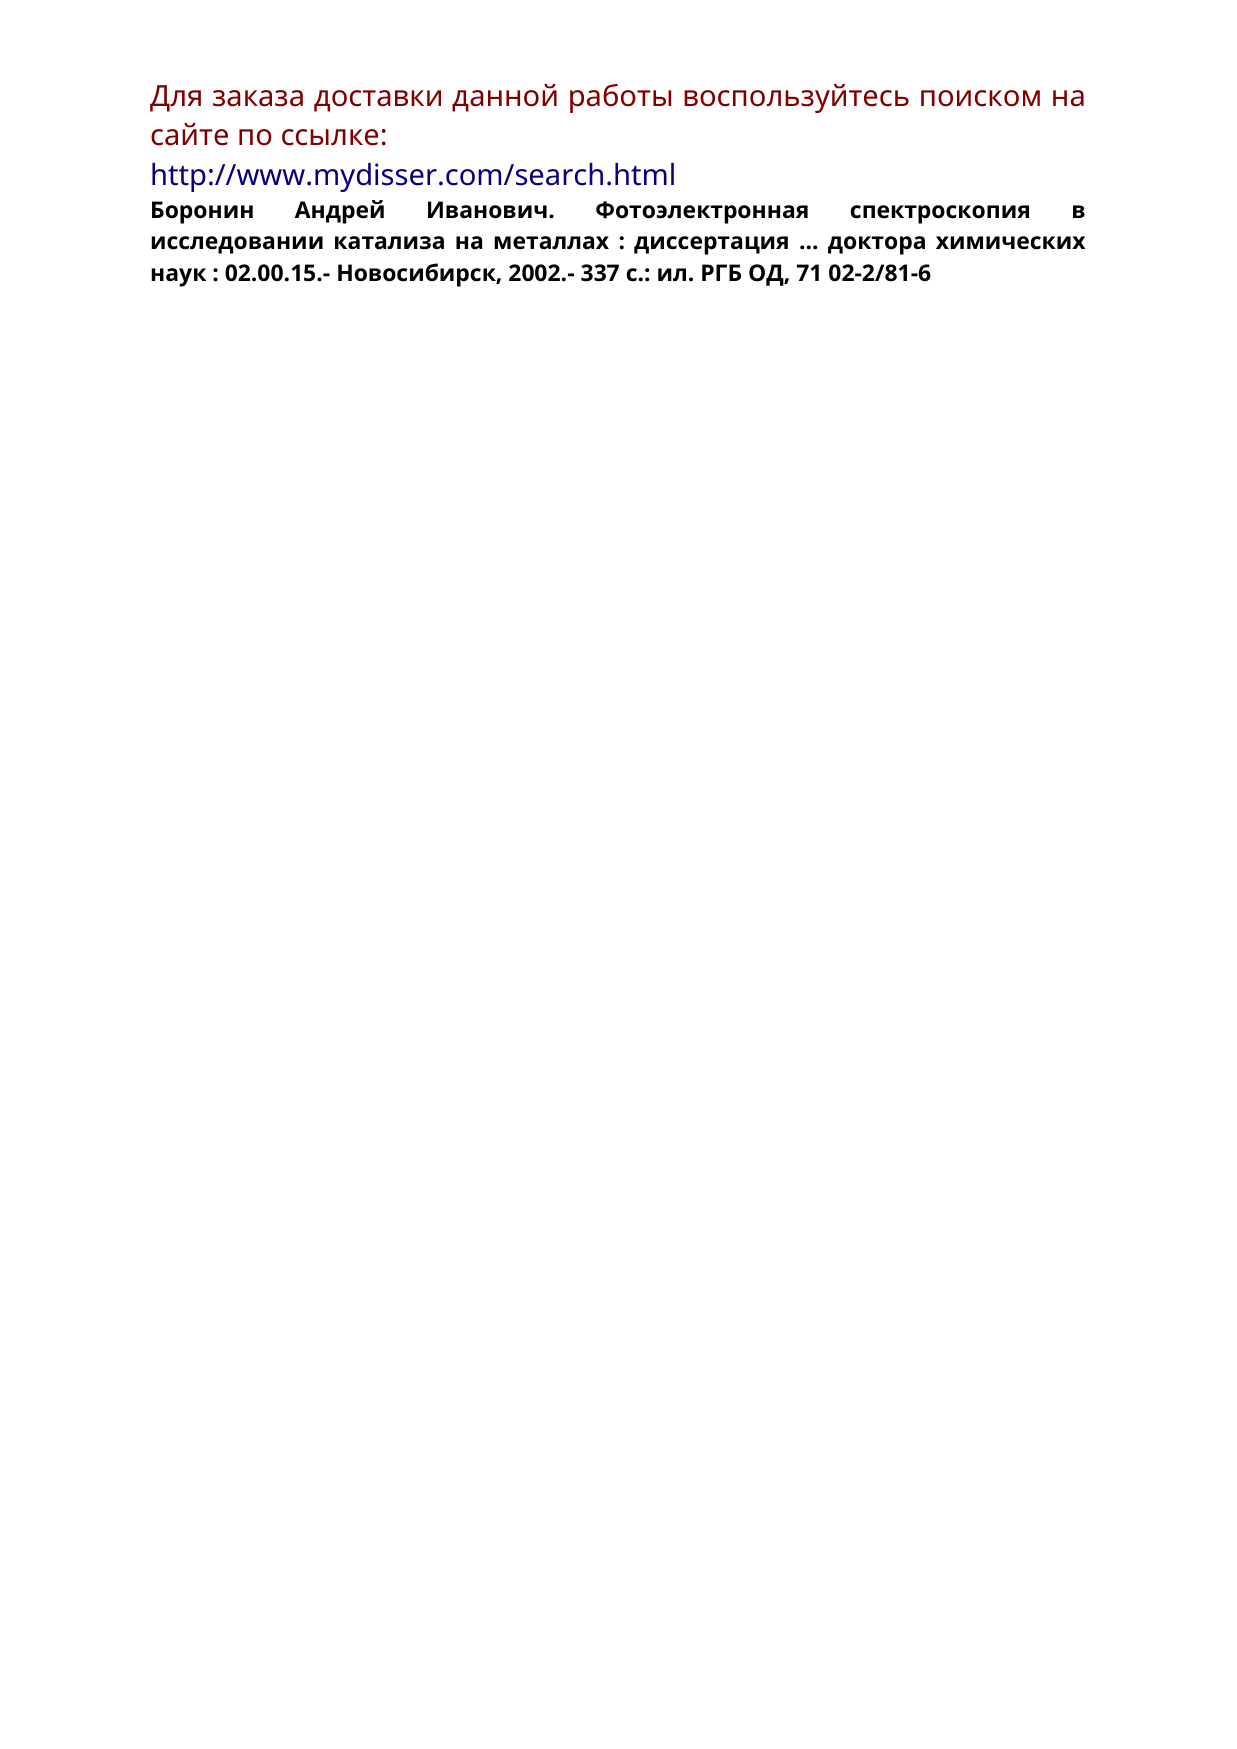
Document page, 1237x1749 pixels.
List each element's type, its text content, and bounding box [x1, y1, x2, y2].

text Боронин Андрей Иванович. Фотоэлектронная спектроскопия в исследовании катализа на металлах : диссертация ... доктора химических наук : 02.00.15.- Новосибирск, 2002.- 337 с.: ил. РГБ ОД, 71 02-2/81-6 [150, 194, 1086, 288]
